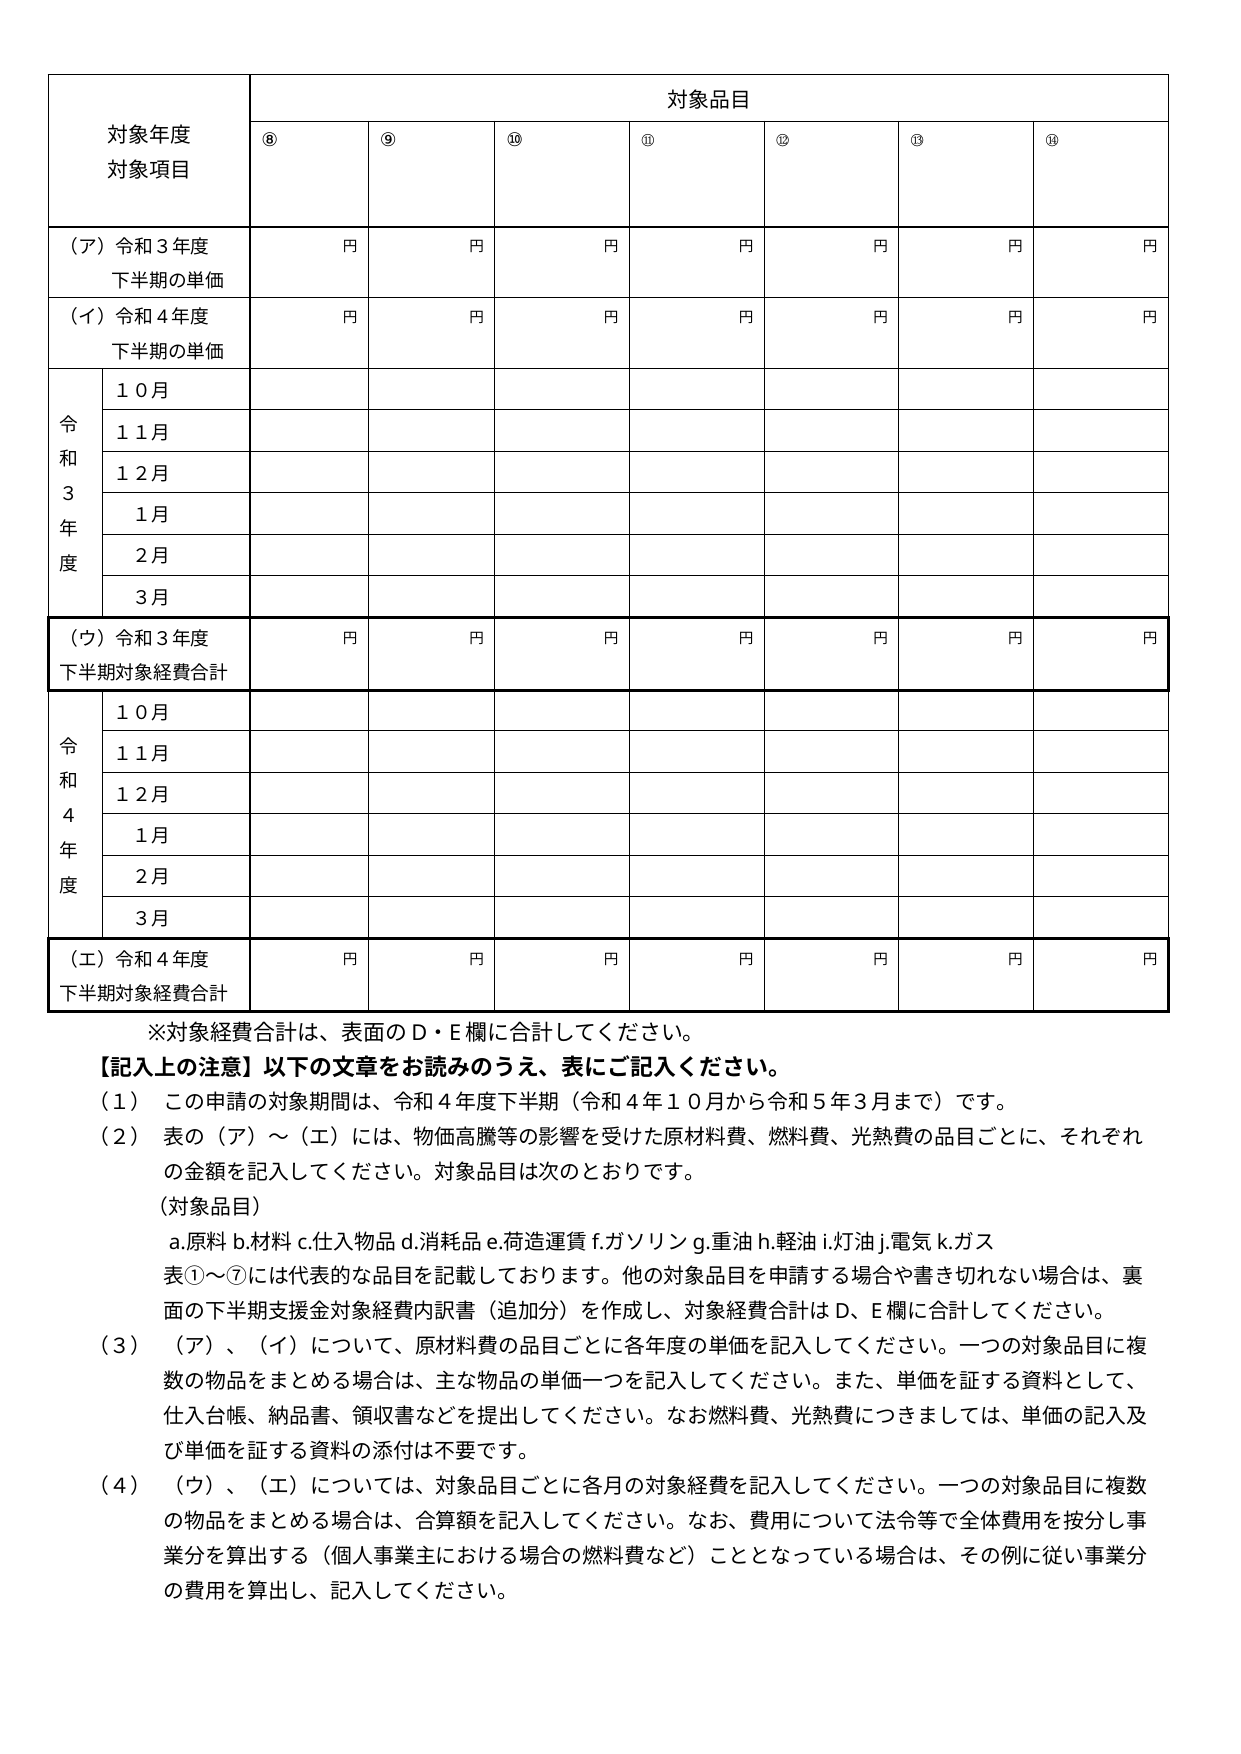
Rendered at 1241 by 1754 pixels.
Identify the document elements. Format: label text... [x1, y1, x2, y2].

table_cell [495, 535, 629, 575]
table_cell [1034, 731, 1168, 772]
table_cell （ウ）令和３年度 下半期対象経費合計 [50, 619, 249, 689]
table_cell 円 [630, 940, 764, 1010]
table_cell [630, 576, 764, 616]
table_cell [899, 535, 1033, 575]
table_cell [1034, 773, 1168, 813]
table_cell 円 [899, 619, 1033, 689]
table_cell [495, 773, 629, 813]
table_cell [630, 773, 764, 813]
table_cell [495, 856, 629, 896]
table_cell [899, 452, 1033, 492]
table_cell 円 [630, 298, 764, 368]
table_cell [899, 692, 1033, 730]
table_cell [369, 122, 494, 226]
table_cell [251, 731, 368, 772]
table_cell [251, 410, 368, 451]
table_cell [899, 897, 1033, 937]
table_cell [899, 410, 1033, 451]
table_cell 円 [369, 298, 494, 368]
list 表①～⑦には代表的な品目を記載しております。他の対象品目を申請する場合や書き切れない場合は、裏 [164, 1257, 1181, 1292]
table_cell [765, 856, 898, 896]
table_cell [369, 897, 494, 937]
table_cell [495, 692, 629, 730]
table_cell 円 [495, 619, 629, 689]
table_cell [251, 369, 368, 409]
table_cell 円 [1034, 619, 1167, 689]
table_cell 円 [630, 228, 764, 297]
table_cell 円 [251, 940, 368, 1010]
table_cell [495, 897, 629, 937]
table_cell （イ）令和4年度 下半期の単価 [49, 298, 249, 368]
table_cell [765, 452, 898, 492]
table_cell [630, 535, 764, 575]
table_cell [630, 731, 764, 772]
table_cell 円 [899, 940, 1033, 1010]
table_cell [765, 576, 898, 616]
table_cell [765, 897, 898, 937]
table_cell 円 [630, 619, 764, 689]
table_cell [765, 814, 898, 854]
list 表の（ア）～（エ）には、物価高騰等の影響を受けた原材料費、燃料費、光熱費の品目ごとに、それぞれ [89, 1118, 1181, 1153]
table_cell 円 [1034, 940, 1167, 1010]
table_cell [1034, 576, 1168, 616]
text ※対象経費合計は、表面のD・E欄に合計してください。 [148, 1013, 1092, 1048]
table_cell [369, 493, 494, 533]
table_cell [495, 576, 629, 616]
table_cell [765, 692, 898, 730]
table_cell [1034, 410, 1168, 451]
table_cell [495, 493, 629, 533]
table_cell ３月 [103, 897, 249, 937]
table_cell [495, 814, 629, 854]
table_cell ２月 [103, 535, 249, 575]
table_cell 円 [251, 228, 368, 297]
table_cell [251, 452, 368, 492]
table_cell １０月 [103, 369, 249, 409]
table_cell [369, 814, 494, 854]
table_cell ２月 [103, 856, 249, 896]
table_cell 円 [369, 619, 494, 689]
table_cell [765, 773, 898, 813]
table_cell [369, 576, 494, 616]
list の金額を記入してください。対象品目は次のとおりです。 [164, 1153, 1181, 1188]
table_cell [251, 535, 368, 575]
table_cell 令和 ３ 年度 [49, 369, 102, 616]
table_cell [630, 692, 764, 730]
table_cell 円 [765, 619, 898, 689]
table_cell [899, 493, 1033, 533]
table_cell １１月 [103, 731, 249, 772]
table_cell 円 [899, 228, 1033, 297]
table_cell [1034, 897, 1168, 937]
table_cell 令和４年度 [49, 692, 102, 937]
table_cell [899, 576, 1033, 616]
list （ア）、（イ）について、原材料費の品目ごとに各年度の単価を記入してください。一つの対象品目に複数の物品をまとめる場合は、主な物品の単価一つを記入してください。また、単価を証する資料として、仕入台帳、納品書、領収書などを提出してください。なお燃料費、光熱費につきましては、単価の記入及び単価を証する資料の添付は不要です。 [89, 1327, 1152, 1467]
table_cell 円 [251, 619, 368, 689]
table_cell [899, 369, 1033, 409]
table_cell 円 [765, 228, 898, 297]
list 面の下半期支援金対象経費内訳書（追加分）を作成し、対象経費合計はD、E欄に合計してください。 [164, 1292, 1181, 1327]
table_cell １０月 [103, 692, 249, 730]
table_cell [899, 773, 1033, 813]
table_cell [369, 410, 494, 451]
table_cell [1034, 814, 1168, 854]
table_cell [630, 410, 764, 451]
table_cell 円 [765, 940, 898, 1010]
table_cell [251, 897, 368, 937]
table_cell 円 [765, 298, 898, 368]
table_cell １１月 [103, 410, 249, 451]
table_cell （ア）令和３年度 下半期の単価 [49, 228, 249, 297]
table_cell [495, 410, 629, 451]
text （対象品目） [148, 1188, 1093, 1223]
table_cell １月 [103, 814, 249, 854]
table_cell [765, 493, 898, 533]
text a.原料 b.材料 c.仕入物品 d.消耗品 e.荷造運賃 f.ガソリン g.重油 h.軽油 i.灯油 j.電気 k.ガス [148, 1223, 1093, 1257]
table_cell [251, 493, 368, 533]
table_cell [765, 369, 898, 409]
table_cell [765, 535, 898, 575]
table_cell [369, 452, 494, 492]
table_cell 円 [369, 940, 494, 1010]
table_cell [630, 814, 764, 854]
table_cell [899, 122, 1033, 226]
table_cell [495, 731, 629, 772]
table_cell [899, 814, 1033, 854]
table_cell [630, 856, 764, 896]
table_cell [495, 369, 629, 409]
table_cell [630, 452, 764, 492]
table_cell [1034, 856, 1168, 896]
table_cell [1034, 493, 1168, 533]
table_cell [1034, 369, 1168, 409]
table_cell 円 [251, 298, 368, 368]
table_cell [495, 122, 629, 226]
table_cell 円 [369, 228, 494, 297]
table_cell [251, 856, 368, 896]
table_cell [1034, 122, 1168, 226]
table_cell [630, 369, 764, 409]
table_cell [251, 692, 368, 730]
table_cell [1034, 535, 1168, 575]
table_header 対象年度 対象項目 [49, 75, 249, 226]
table_cell [369, 731, 494, 772]
table_cell [369, 535, 494, 575]
table_cell [630, 493, 764, 533]
table_cell 円 [495, 228, 629, 297]
table_cell １２月 [103, 773, 249, 813]
table_cell [1034, 452, 1168, 492]
table_cell [765, 731, 898, 772]
table_cell [251, 122, 368, 226]
table_cell [765, 122, 898, 226]
table_cell 円 [495, 298, 629, 368]
table_cell １２月 [103, 452, 249, 492]
list この申請の対象期間は、令和４年度下半期（令和4年１０月から令和５年３月まで）です。 [89, 1083, 1181, 1118]
table_cell [369, 369, 494, 409]
list （ウ）、（エ）については、対象品目ごとに各月の対象経費を記入してください。一つの対象品目に複数の物品をまとめる場合は、合算額を記入してください。なお、費用について法令等で全体費用を按分し事業分を算出する（個人事業主における場合の燃料費など）こととなっている場合は、その例に従い事業分の費用を算出し、記入してください。 [89, 1467, 1152, 1606]
table_cell [251, 773, 368, 813]
table_cell [369, 856, 494, 896]
table_cell [251, 576, 368, 616]
table_cell [630, 122, 764, 226]
table_cell [899, 731, 1033, 772]
table_cell 円 [495, 940, 629, 1010]
table_cell [369, 773, 494, 813]
table_cell １月 [103, 493, 249, 533]
table_cell [765, 410, 898, 451]
table_cell [1034, 692, 1168, 730]
table_cell 円 [1034, 228, 1168, 297]
table_header 対象品目 [251, 75, 1168, 121]
table_cell 円 [899, 298, 1033, 368]
table_cell [369, 692, 494, 730]
table_cell 円 [1034, 298, 1168, 368]
table_cell [495, 452, 629, 492]
table_cell [899, 856, 1033, 896]
table_cell [630, 897, 764, 937]
table_cell [251, 814, 368, 854]
table_cell （エ）令和４年度 下半期対象経費合計 [50, 940, 249, 1010]
table_cell ３月 [103, 576, 249, 616]
text 【記入上の注意】以下の文章をお読みのうえ、表にご記入ください。 [89, 1048, 1181, 1083]
